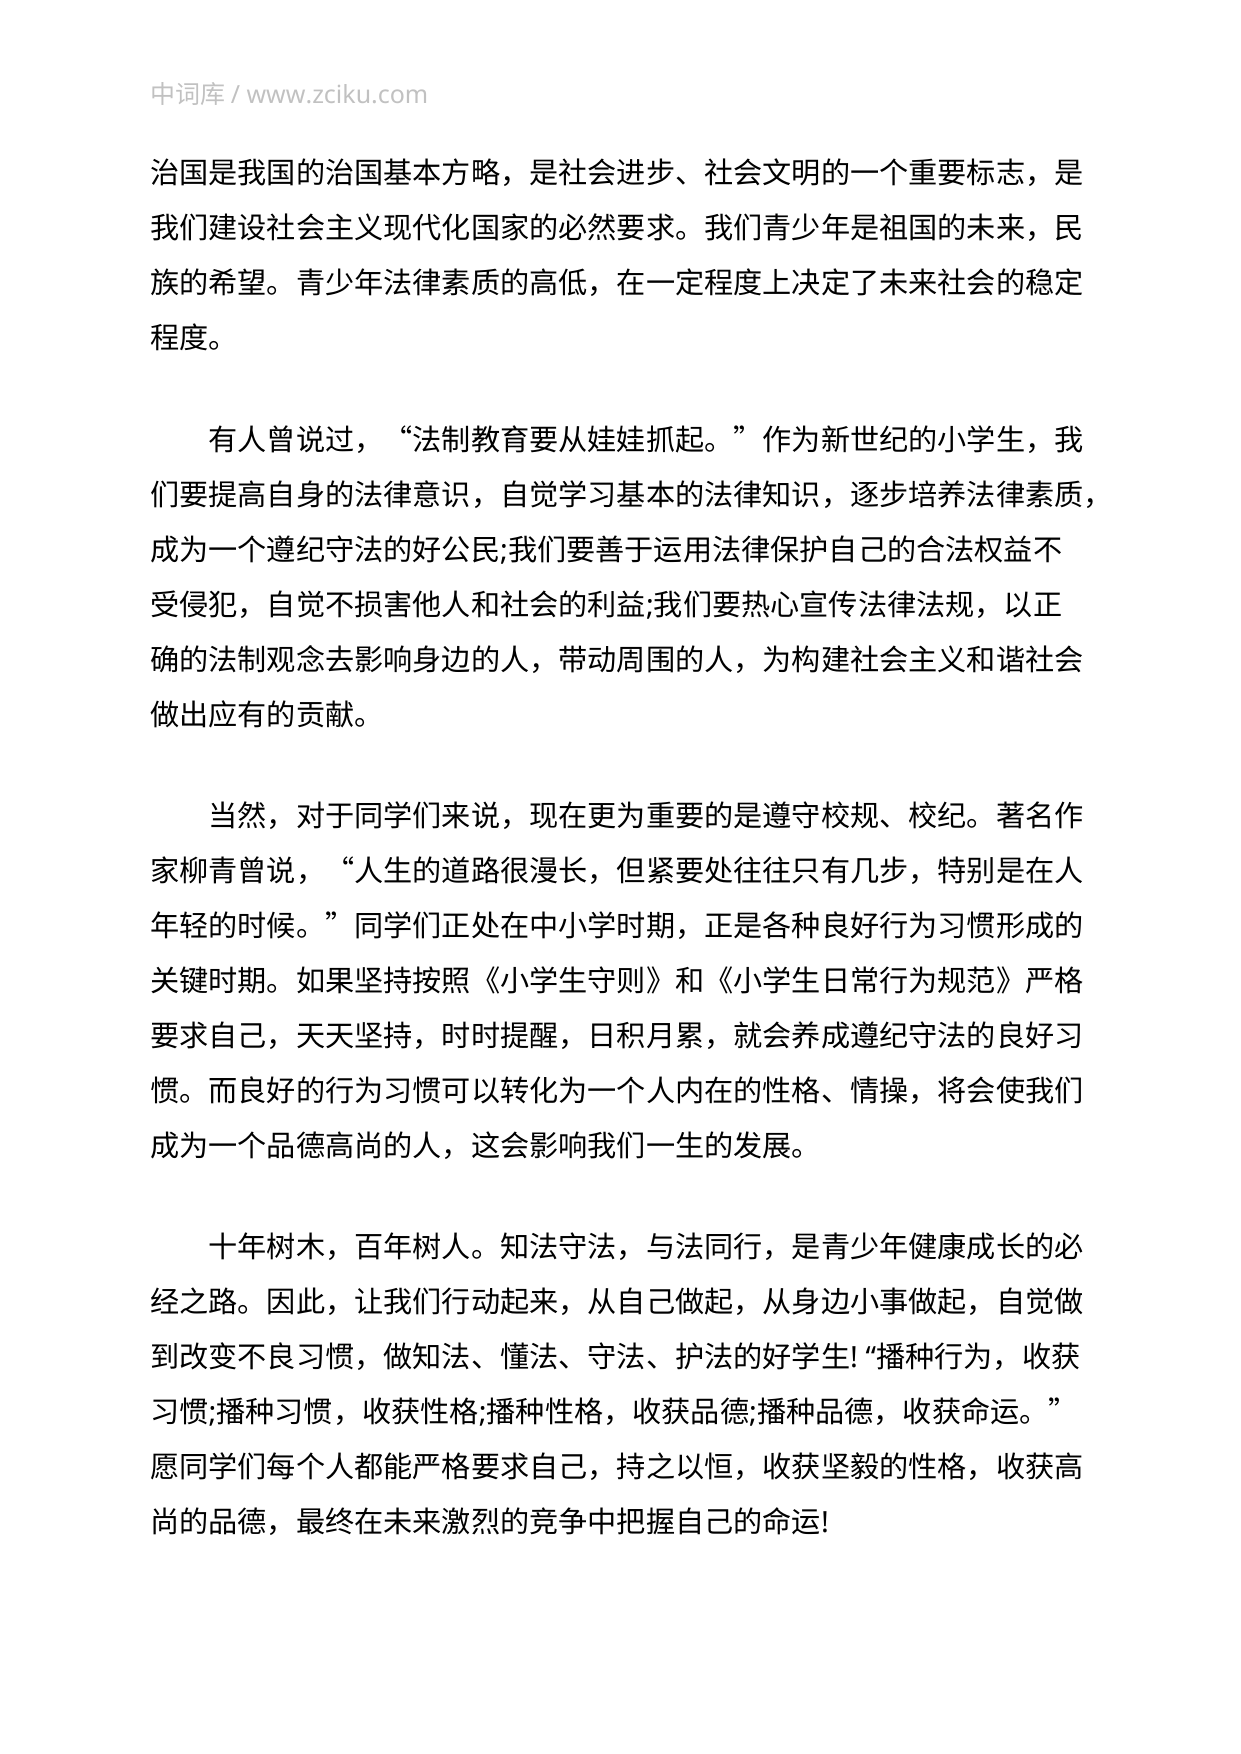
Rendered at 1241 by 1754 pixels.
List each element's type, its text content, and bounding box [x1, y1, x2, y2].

text 当然，对于同学们来说，现在更为重要的是遵守校规、校纪。著名作家柳青曾说，“人生的道路很漫长，但紧要处往往只有几步，特别是在人年轻的时候。”同学们正处在中小学时期，正是各种良好行为习惯形成的关键时期。如果坚持按照《小学生守则》和《小学生日常行为规范》严格要求自己，天天坚持，时时提醒，日积月累，就会养成遵纪守法的良好习惯。而良好的行为习惯可以转化为一个人内在的性格、情操，将会使我们成为一个品德高尚的人，这会影响我们一生的发展。 [150, 793, 1090, 1164]
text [150, 150, 1090, 357]
text 十年树木，百年树人。知法守法，与法同行，是青少年健康成长的必经之路。因此，让我们行动起来，从自己做起，从身边小事做起，自觉做到改变不良习惯，做知法、懂法、守法、护法的好学生! “播种行为，收获习惯;播种习惯，收获性格;播种性格，收获品德;播种品德，收获命运。”愿同学们每个人都能严格要求自己，持之以恒，收获坚毅的性格，收获高尚的品德，最终在未来激烈的竞争中把握自己的命运! [150, 1224, 1090, 1541]
text 有人曾说过，“法制教育要从娃娃抓起。”作为新世纪的小学生，我们要提高自身的法律意识，自觉学习基本的法律知识，逐步培养法律素质，成为一个遵纪守法的好公民;我们要善于运用法律保护自己的合法权益不受侵犯，自觉不损害他人和社会的利益;我们要热心宣传法律法规，以正确的法制观念去影响身边的人，带动周围的人，为构建社会主义和谐社会做出应有的贡献。 [150, 416, 1090, 733]
